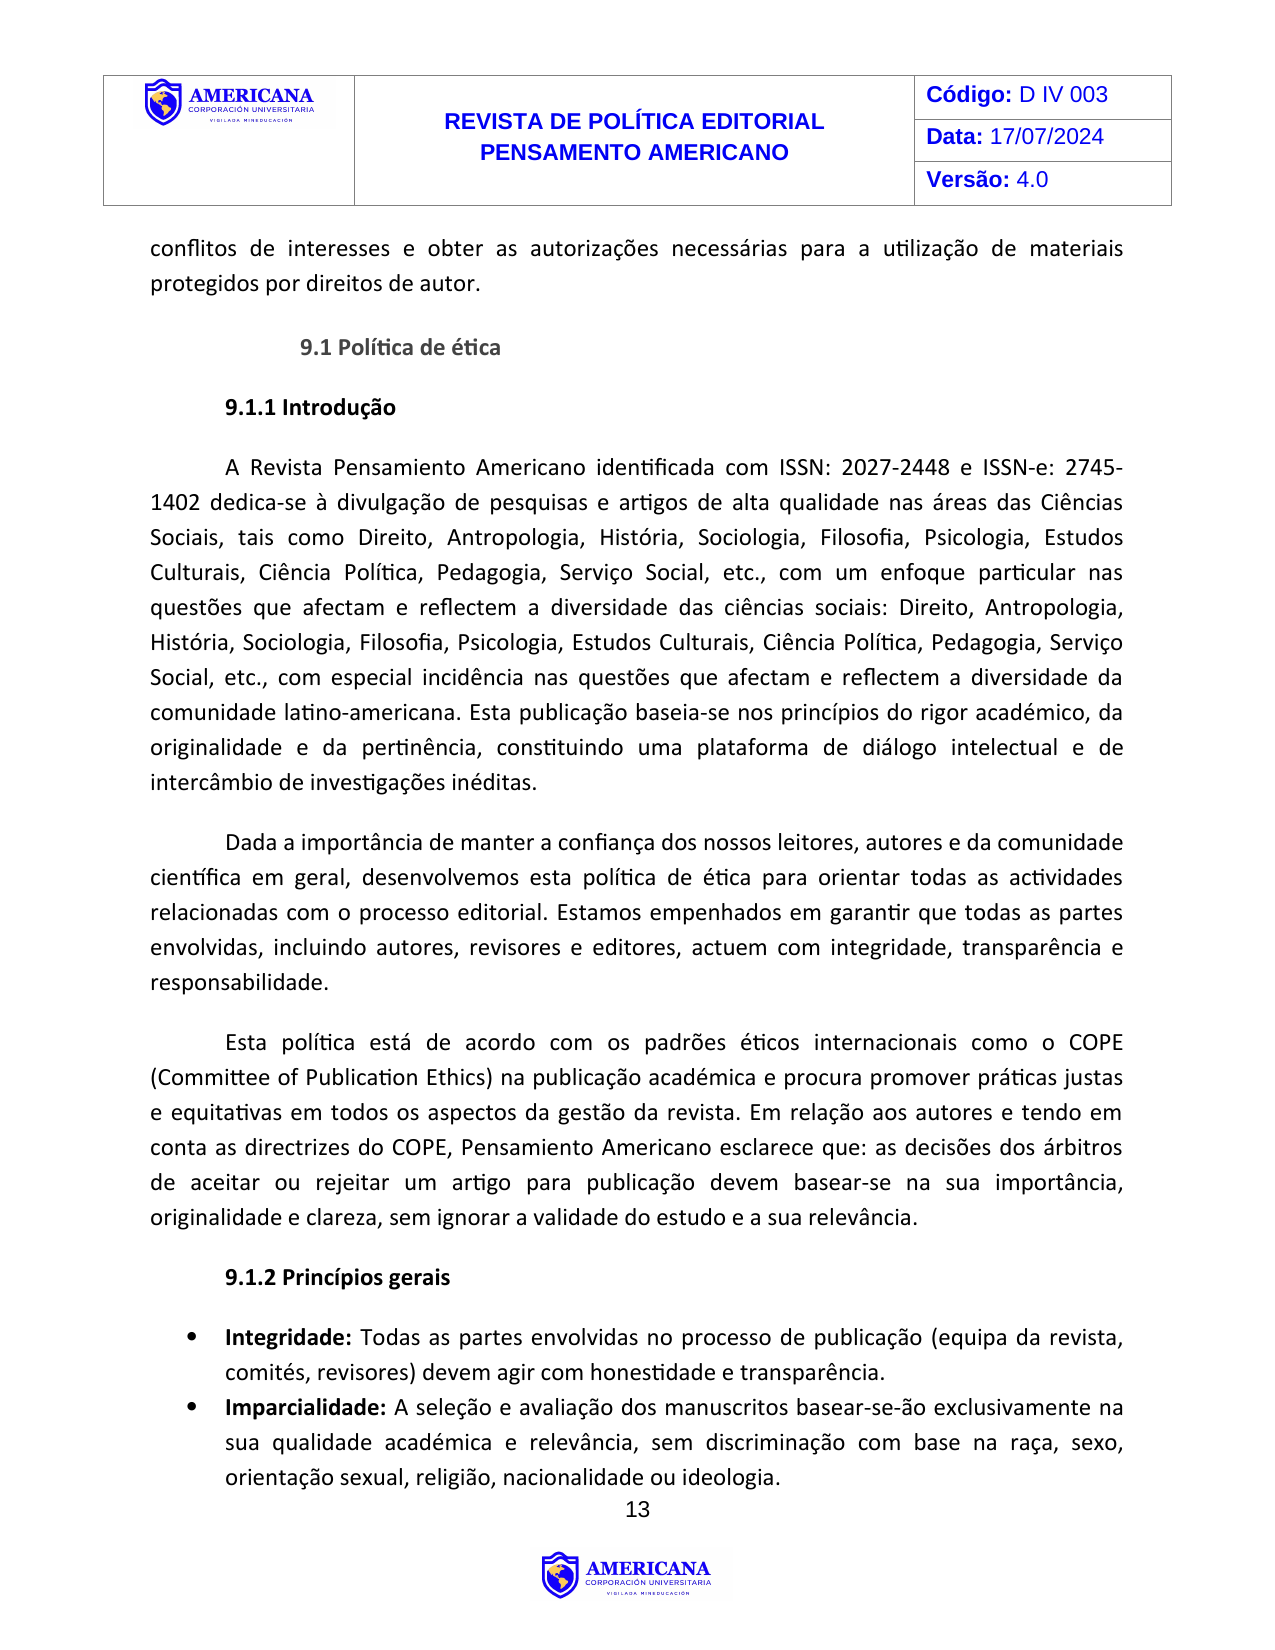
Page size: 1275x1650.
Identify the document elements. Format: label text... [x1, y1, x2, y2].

text Dada a importância de manter a confiança dos nossos leitores, autores e da comunidade científica em geral, desenvolvemos esta política de ética para orientar todas as actividades relacionadas com o processo editorial. Estamos empenhados em garantir que todas as partes envolvidas, incluindo autores, revisores e editores, actuem com integridade, transparência e responsabilidade. [150, 826, 1125, 997]
text Esta política está de acordo com os padrões éticos internacionais como o COPE (Committee of Publication Ethics) na publicação académica e procura promover práticas justas e equitativas em todos os aspectos da gestão da revista. Em relação aos autores e tendo em conta as directrizes do COPE, Pensamiento Americano esclarece que: as decisões dos árbitros de aceitar ou rejeitar um artigo para publicação devem basear-se na sua importância, originalidade e clareza, sem ignorar a validade do estudo e a sua relevância. [150, 1026, 1125, 1232]
subtitle 9.1 Política de ética [225, 331, 1125, 362]
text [150, 232, 1125, 298]
list Imparcialidade: A seleção e avaliação dos manuscritos basear-se-ão exclusivamente na sua qualidade académica e relevância, sem discriminação com base na raça, sexo, orientação sexual, religião, nacionalidade ou ideologia. [187, 1391, 1125, 1492]
text A Revista Pensamiento Americano identificada com ISSN: 2027-2448 e ISSN-e: 2745-1402 dedica-se à divulgação de pesquisas e artigos de alta qualidade nas áreas das Ciências Sociais, tais como Direito, Antropologia, História, Sociologia, Filosofia, Psicologia, Estudos Culturais, Ciência Política, Pedagogia, Serviço Social, etc., com um enfoque particular nas questões que afectam e reflectem a diversidade das ciências sociais: Direito, Antropologia, História, Sociologia, Filosofia, Psicologia, Estudos Culturais, Ciência Política, Pedagogia, Serviço Social, etc., com especial incidência nas questões que afectam e reflectem a diversidade da comunidade latino-americana. Esta publicação baseia-se nos princípios do rigor académico, da originalidade e da pertinência, constituindo uma plataforma de diálogo intelectual e de intercâmbio de investigações inéditas. [150, 451, 1125, 797]
text 9.1.1 Introdução [150, 391, 1125, 422]
list Integridade: Todas as partes envolvidas no processo de publicação (equipa da revista, comités, revisores) devem agir com honestidade e transparência. [187, 1321, 1125, 1387]
text 9.1.2 Princípios gerais [150, 1261, 1125, 1292]
picture [530, 1547, 733, 1601]
picture [133, 76, 336, 129]
